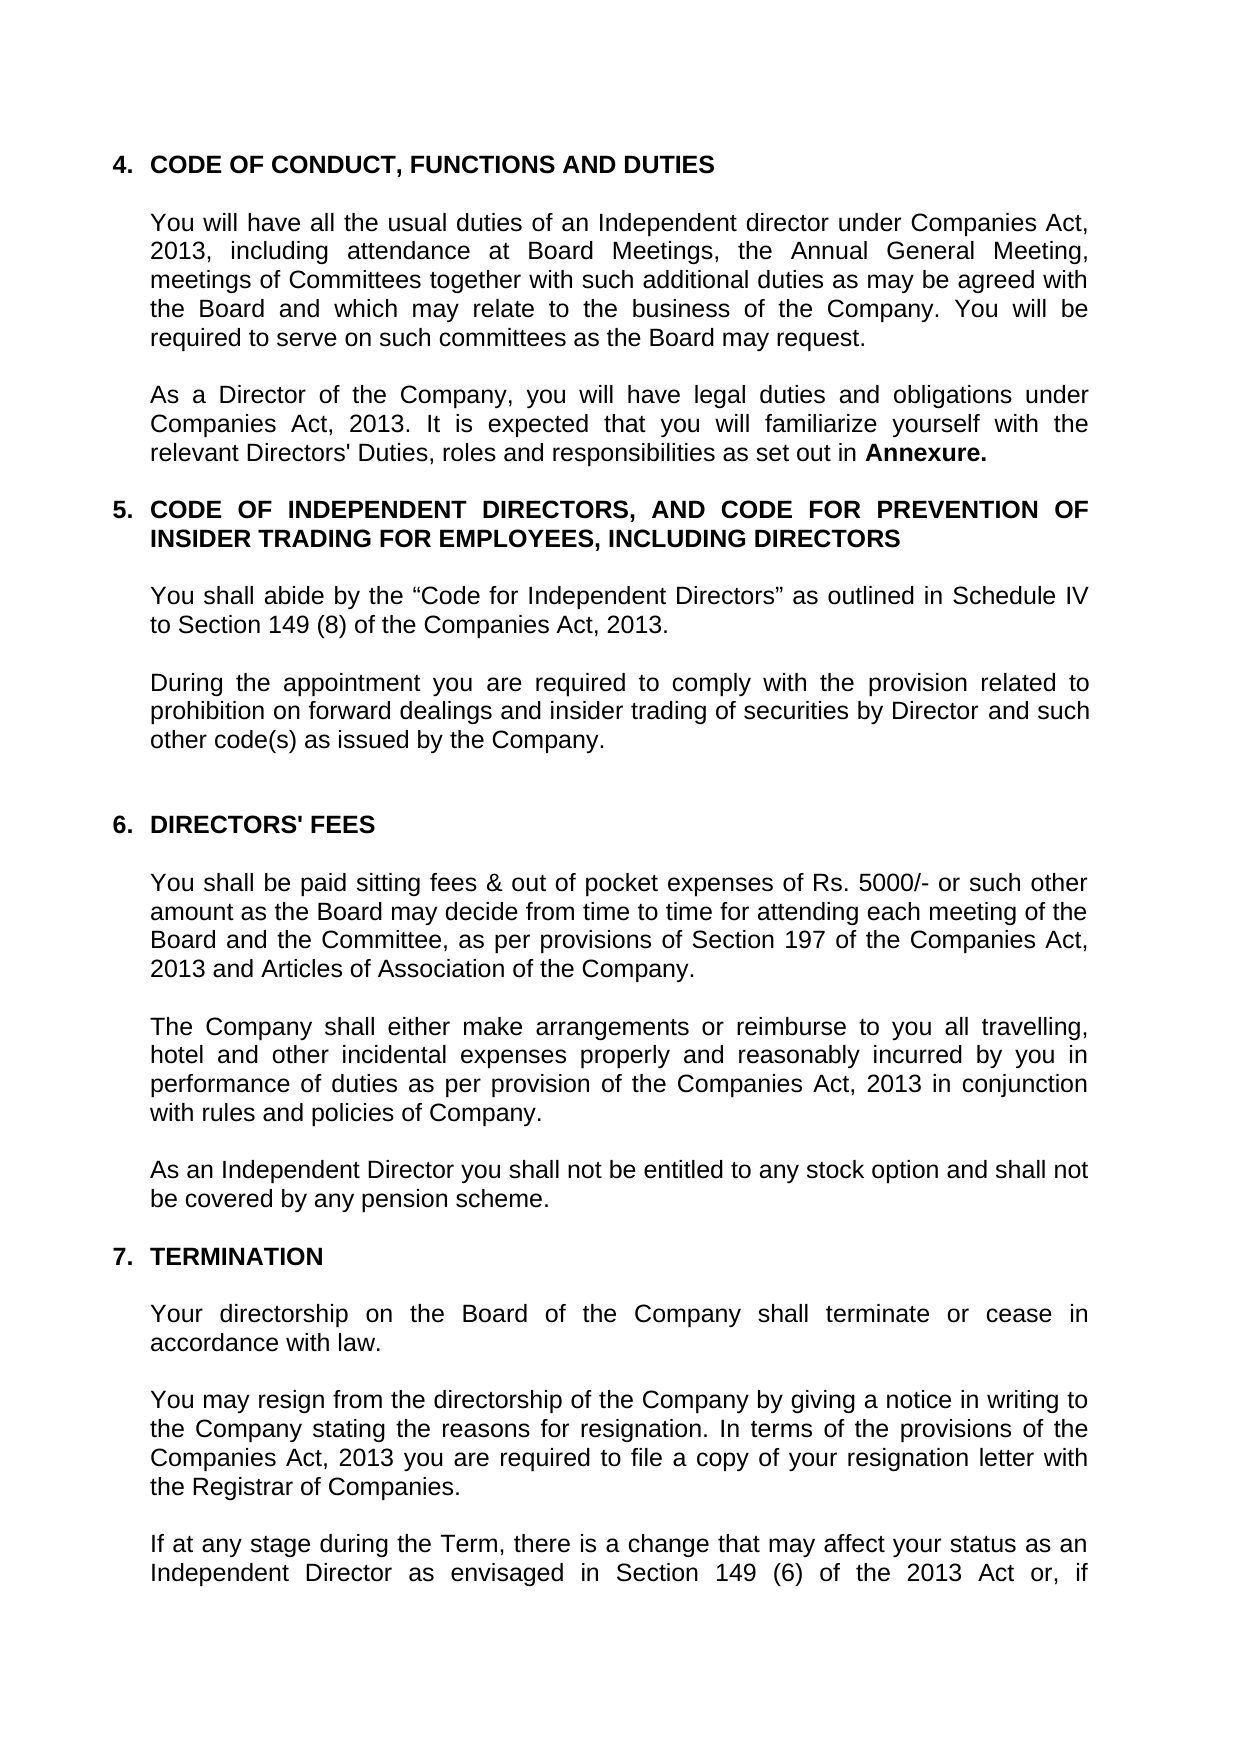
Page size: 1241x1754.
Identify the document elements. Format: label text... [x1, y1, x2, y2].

text The Company shall either make arrangements or reimburse to you all travelling, hotel and other incidental expenses properly and reasonably incurred by you in performance of duties as per provision of the Companies Act, 2013 in conjunction with rules and policies of Company. [120, 1012, 1090, 1127]
text You may resign from the directorship of the Company by giving a notice in writing to the Company stating the reasons for resignation. In terms of the provisions of the Companies Act, 2013 you are required to file a copy of your resignation letter with the Registrar of Companies. [150, 1386, 1090, 1501]
text During the appointment you are required to comply with the provision related to prohibition on forward dealings and insider trading of securities by Director and such other code(s) as issued by the Company. [150, 667, 1090, 754]
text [150, 1529, 1090, 1587]
text You shall be paid sitting fees & out of pocket expenses of Rs. 5000/- or such other amount as the Board may decide from time to time for attending each meeting of the Board and the Committee, as per provisions of Section 197 of the Companies Act, 2013 and Articles of Association of the Company. [120, 868, 1090, 983]
text As an Independent Director you shall not be entitled to any stock option and shall not be covered by any pension scheme. [150, 1156, 1090, 1213]
text As a Director of the Company, you will have legal duties and obligations under Companies Act, 2013. It is expected that you will familiarize yourself with the relevant Directors' Duties, roles and responsibilities as set out in Annexure. [150, 380, 1090, 466]
list CODE OF INDEPENDENT DIRECTORS, AND CODE FOR PREVENTION OF INSIDER TRADING FOR EMPLOYEES, INCLUDING DIRECTORS [112, 495, 1090, 552]
text Your directorship on the Board of the Company shall terminate or cease in accordance with law. [150, 1299, 1090, 1357]
text You will have all the usual duties of an Independent director under Companies Act, 2013, including attendance at Board Meetings, the Annual General Meeting, meetings of Committees together with such additional duties as may be agreed with the Board and which may relate to the business of the Company. You will be required to serve on such committees as the Board may request. [150, 207, 1090, 351]
text You shall abide by the “Code for Independent Directors” as outlined in Schedule IV to Section 149 (8) of the Companies Act, 2013. [120, 581, 1090, 639]
list DIRECTORS' FEES [112, 811, 1090, 839]
list CODE OF CONDUCT, FUNCTIONS AND DUTIES [112, 150, 1090, 179]
list TERMINATION [112, 1242, 1090, 1271]
